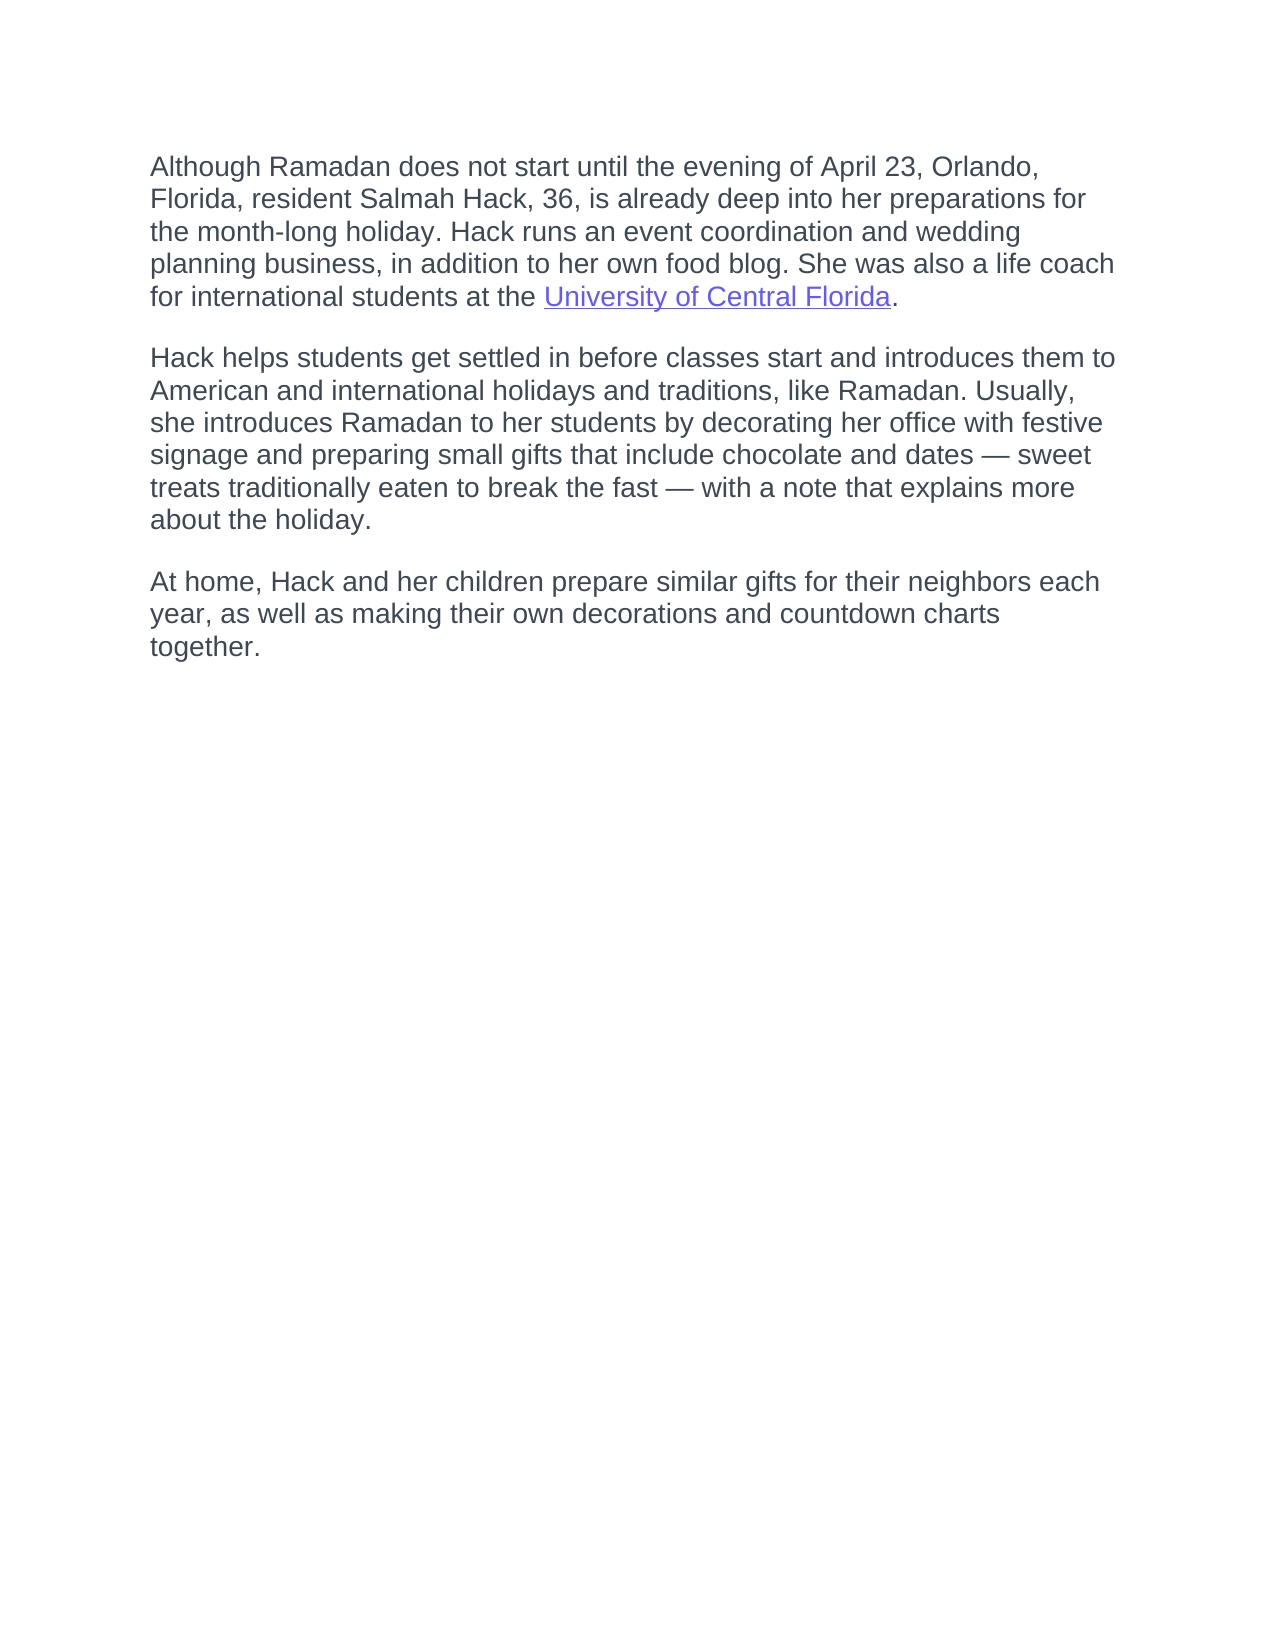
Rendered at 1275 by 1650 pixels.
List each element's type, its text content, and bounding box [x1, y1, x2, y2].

text Hack helps students get settled in before classes start and introduces them to American and international holidays and traditions, like Ramadan. Usually, she introduces Ramadan to her students by decorating her office with festive signage and preparing small gifts that include chocolate and dates — sweet treats traditionally eaten to break the fast — with a note that explains more about the holiday. [150, 341, 1125, 536]
text At home, Hack and her children prepare similar gifts for their neighbors each year, as well as making their own decorations and countdown charts together. [150, 565, 1125, 662]
text Although Ramadan does not start until the evening of April 23, Orlando, Florida, resident Salmah Hack, 36, is already deep into her preparations for the month-long holiday. Hack runs an event coordination and wedding planning business, in addition to her own food blog. She was also a life coach for international students at the University of Central Florida. [150, 150, 1125, 312]
